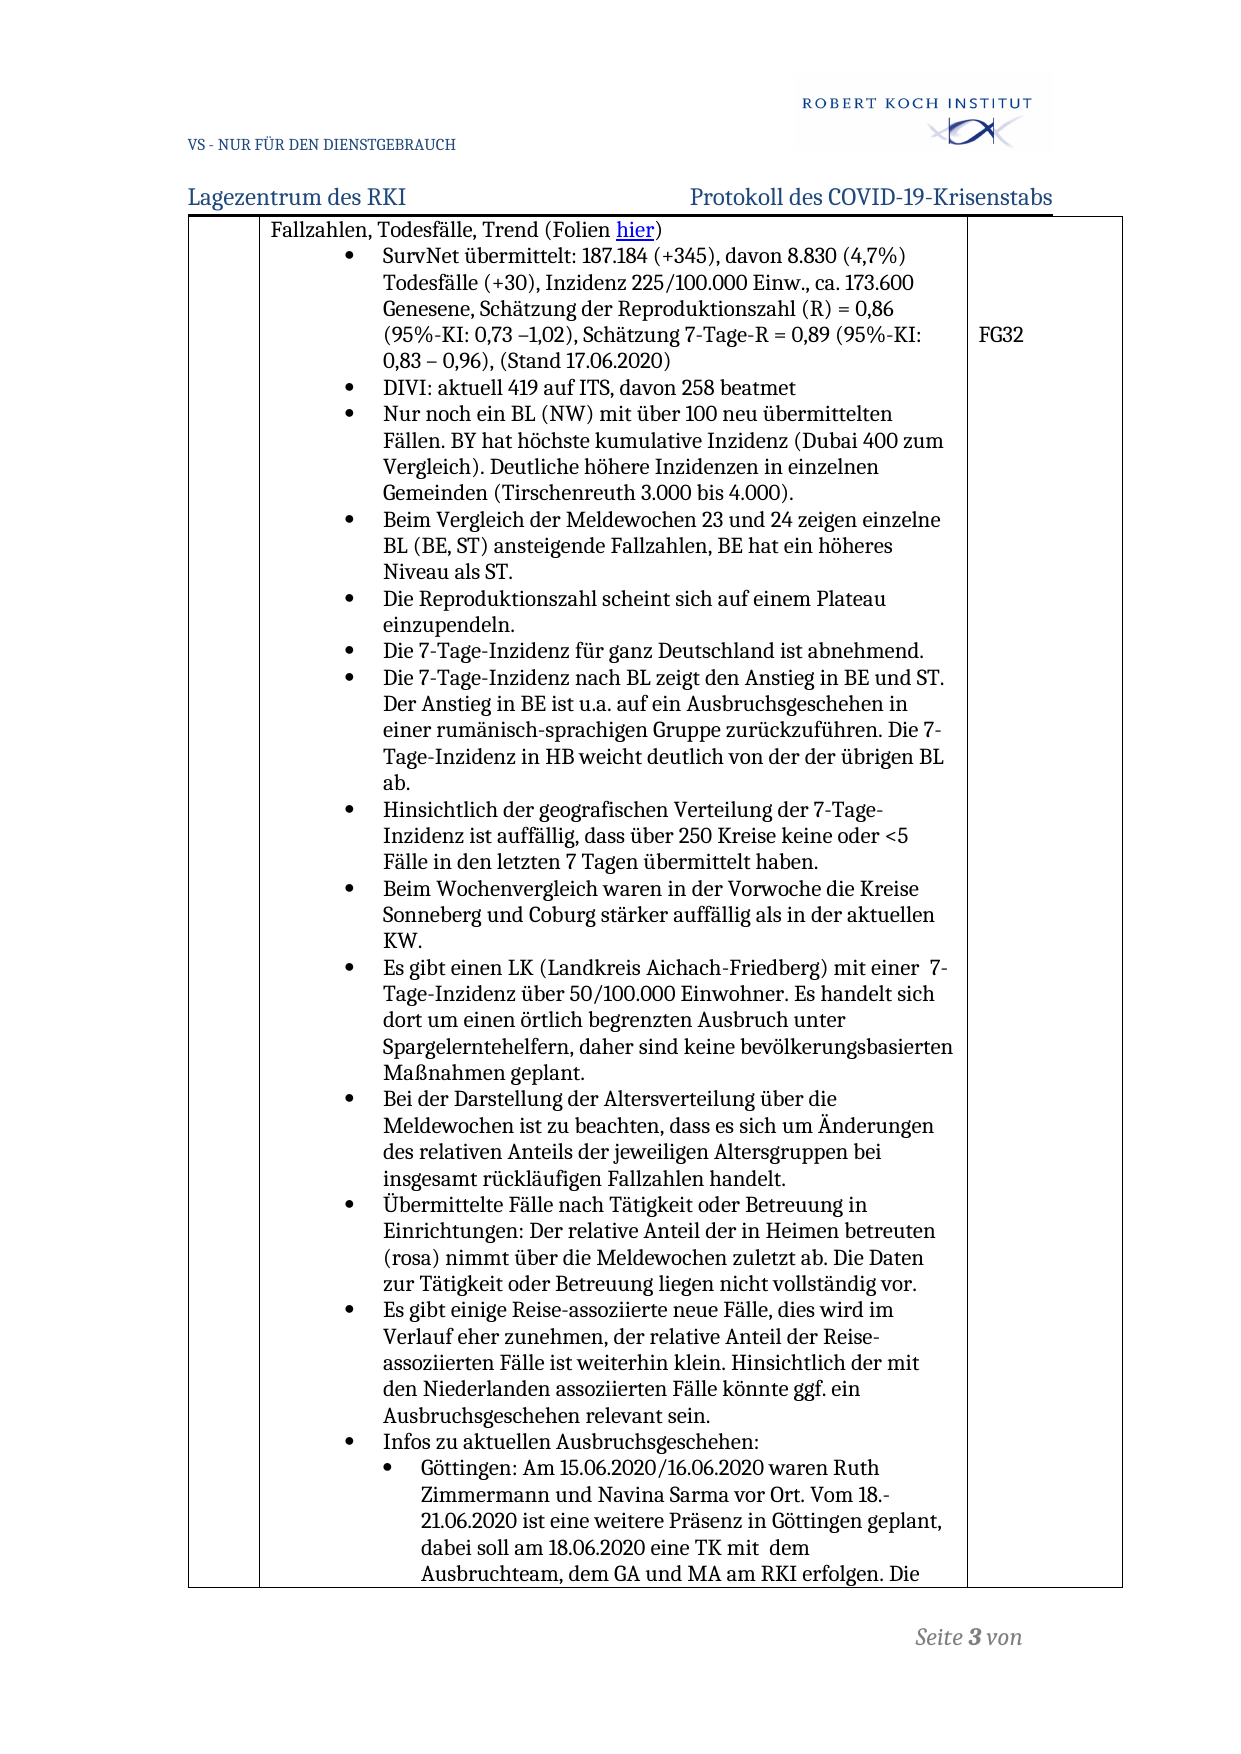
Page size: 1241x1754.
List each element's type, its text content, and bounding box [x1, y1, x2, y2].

table_cell 1 [189, 217, 259, 1587]
picture [794, 73, 1053, 151]
table_cell ZIG1 alle FG32 [968, 217, 1122, 1587]
